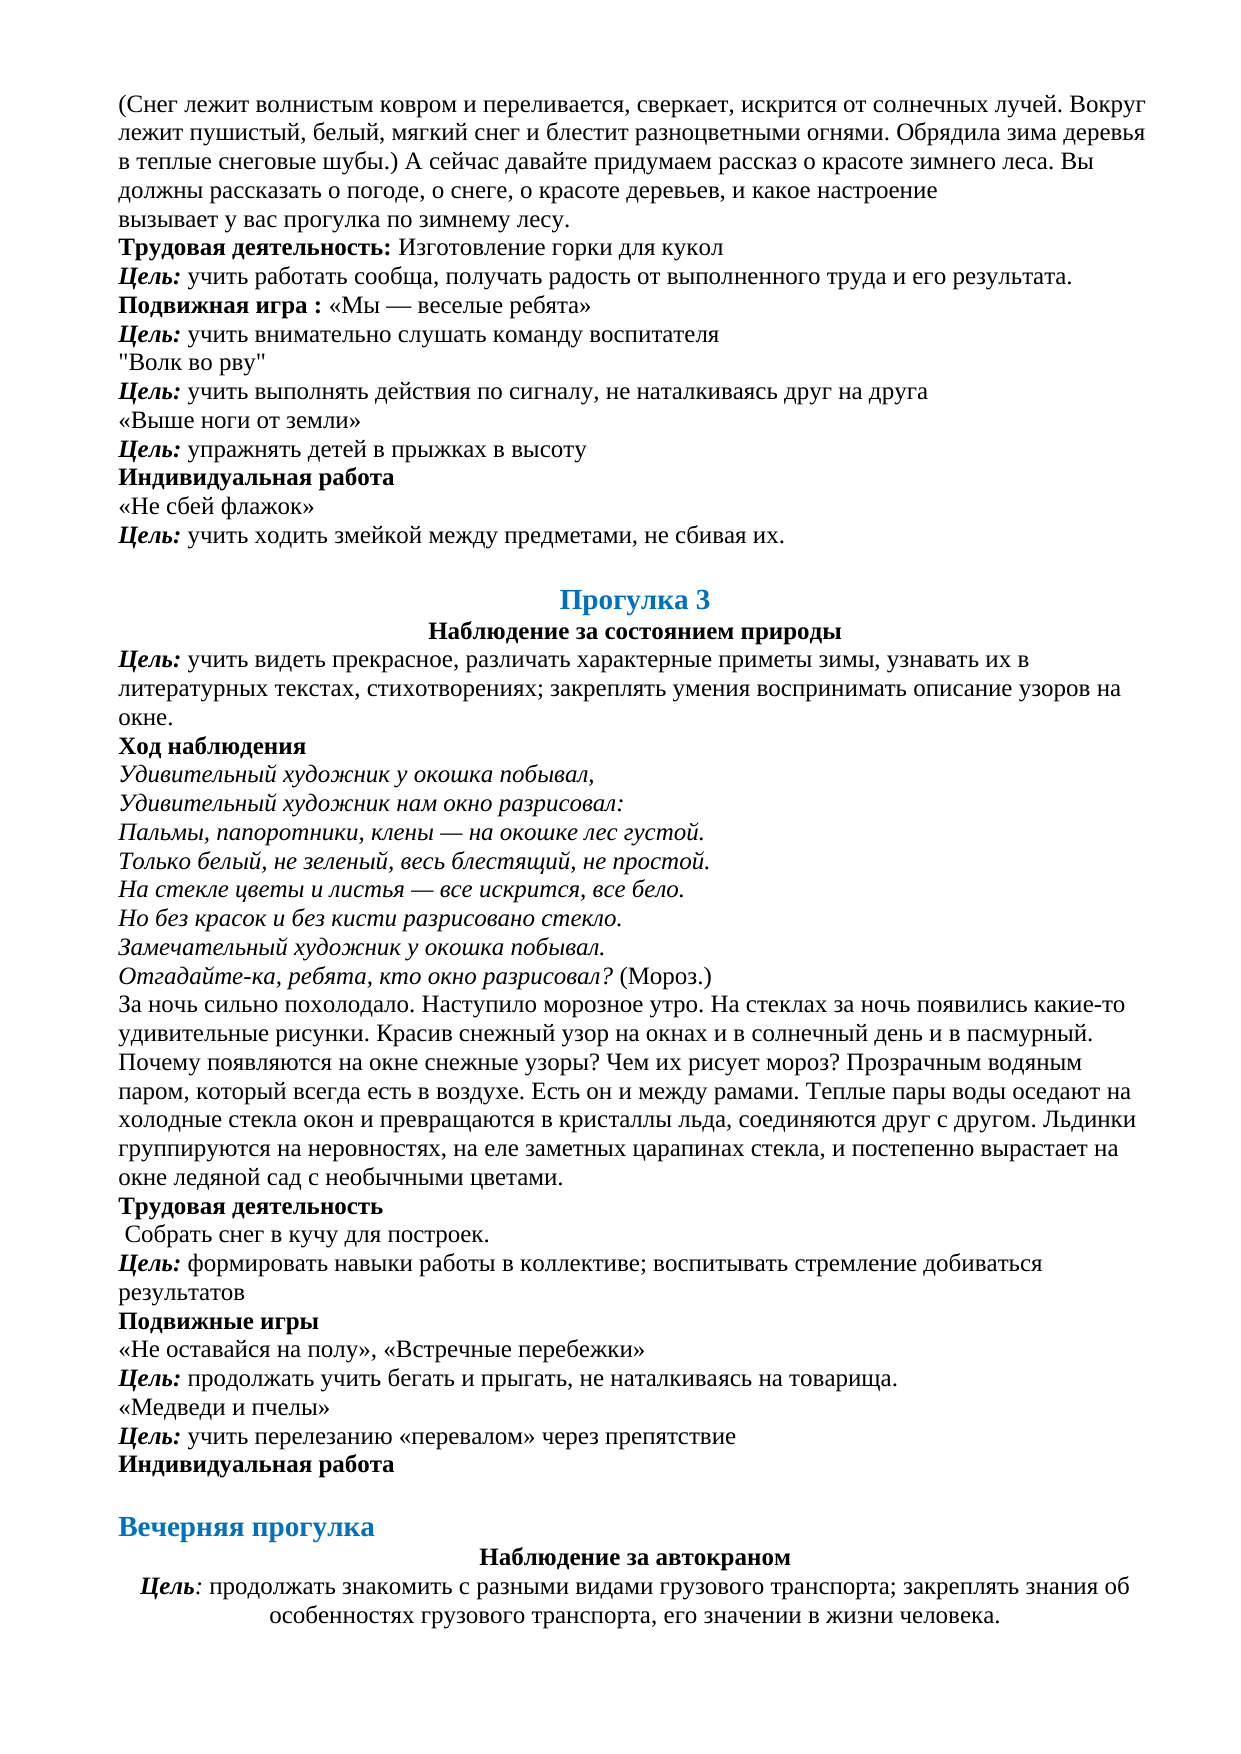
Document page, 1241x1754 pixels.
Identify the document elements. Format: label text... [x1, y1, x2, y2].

text Почему появляются на окне снежные узоры? Чем их рисует мороз? Прозрачным водяным паром, который всегда есть в воздухе. Есть он и между рамами. Теплые пары воды оседают на холодные стекла окон и превращаются в кристаллы льда, соединяются друг с другом. Льдинки группируются на неровностях, на еле заметных царапинах стекла, и постепенно вырастает на окне ледяной сад с необычными цветами. [118, 1047, 1152, 1191]
text Цель: формировать навыки работы в коллективе; воспитывать стремление добиваться результатов [118, 1248, 1152, 1306]
text Прогулка 3 [118, 582, 1152, 616]
text Цель: продолжать учить бегать и прыгать, не наталкиваясь на товарища. [118, 1363, 1152, 1392]
text Цель: учить перелезанию «перевалом» через препятствие [118, 1421, 1152, 1449]
text Цель: учить внимательно слушать команду воспитателя [118, 319, 1152, 347]
text Но без красок и без кисти разрисовано стекло. [118, 903, 1152, 932]
text Индивидуальная работа [118, 462, 1152, 491]
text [118, 89, 1152, 204]
text «Не оставайся на полу», «Встречные перебежки» [118, 1334, 1152, 1363]
text Наблюдение за автокраном [118, 1542, 1152, 1571]
text Подвижная игра : «Мы — веселые ребята» [118, 290, 1152, 319]
text вызывает у вас прогулка по зимнему лесу. [118, 204, 1152, 232]
text Пальмы, папоротники, клены — на окошке лес густой. [118, 817, 1152, 846]
text Цель: учить видеть прекрасное, различать характерные приметы зимы, узнавать их в литературных текстах, стихотворениях; закреплять умения воспринимать описание узоров на окне. [118, 644, 1152, 731]
text Отгадайте-ка, ребята, кто окно разрисовал? (Мороз.) [118, 961, 1152, 989]
text Индивидуальная работа [118, 1449, 1152, 1478]
text «Выше ноги от земли» [118, 405, 1152, 434]
text На стекле цветы и листья — все искрится, все бело. [118, 874, 1152, 903]
text За ночь сильно похолодало. Наступило морозное утро. На стеклах за ночь появились какие-то удивительные рисунки. Красив снежный узор на окнах и в солнечный день и в пасмурный. [118, 989, 1152, 1047]
text Цель: учить ходить змейкой между предметами, не сбивая их. [118, 520, 1152, 549]
text Ход наблюдения [118, 731, 1152, 759]
text Трудовая деятельность [118, 1191, 1152, 1219]
text «Медведи и пчелы» [118, 1392, 1152, 1421]
text Цель: учить работать сообща, получать радость от выполненного труда и его результата. [118, 261, 1152, 290]
text Цель: продолжать знакомить с разными видами грузового транспорта; закреплять знания об особенностях грузового транспорта, его значении в жизни человека. [118, 1571, 1152, 1628]
text Наблюдение за состоянием природы [118, 616, 1152, 644]
text Удивительный художник нам окно разрисовал: [118, 788, 1152, 817]
text Вечерняя прогулка [118, 1509, 1152, 1542]
text Трудовая деятельность: Изготовление горки для кукол [118, 232, 1152, 261]
text "Волк во рву" [118, 347, 1152, 376]
text Только белый, не зеленый, весь блестящий, не простой. [118, 846, 1152, 874]
text Собрать снег в кучу для построек. [118, 1219, 1152, 1248]
text Цель: упражнять детей в прыжках в высоту [118, 434, 1152, 462]
text Подвижные игры [118, 1306, 1152, 1334]
text Удивительный художник у окошка побывал, [118, 759, 1152, 788]
text Замечательный художник у окошка побывал. [118, 932, 1152, 961]
text «Не сбей флажок» [118, 491, 1152, 520]
text Цель: учить выполнять действия по сигналу, не наталкиваясь друг на друга [118, 376, 1152, 405]
